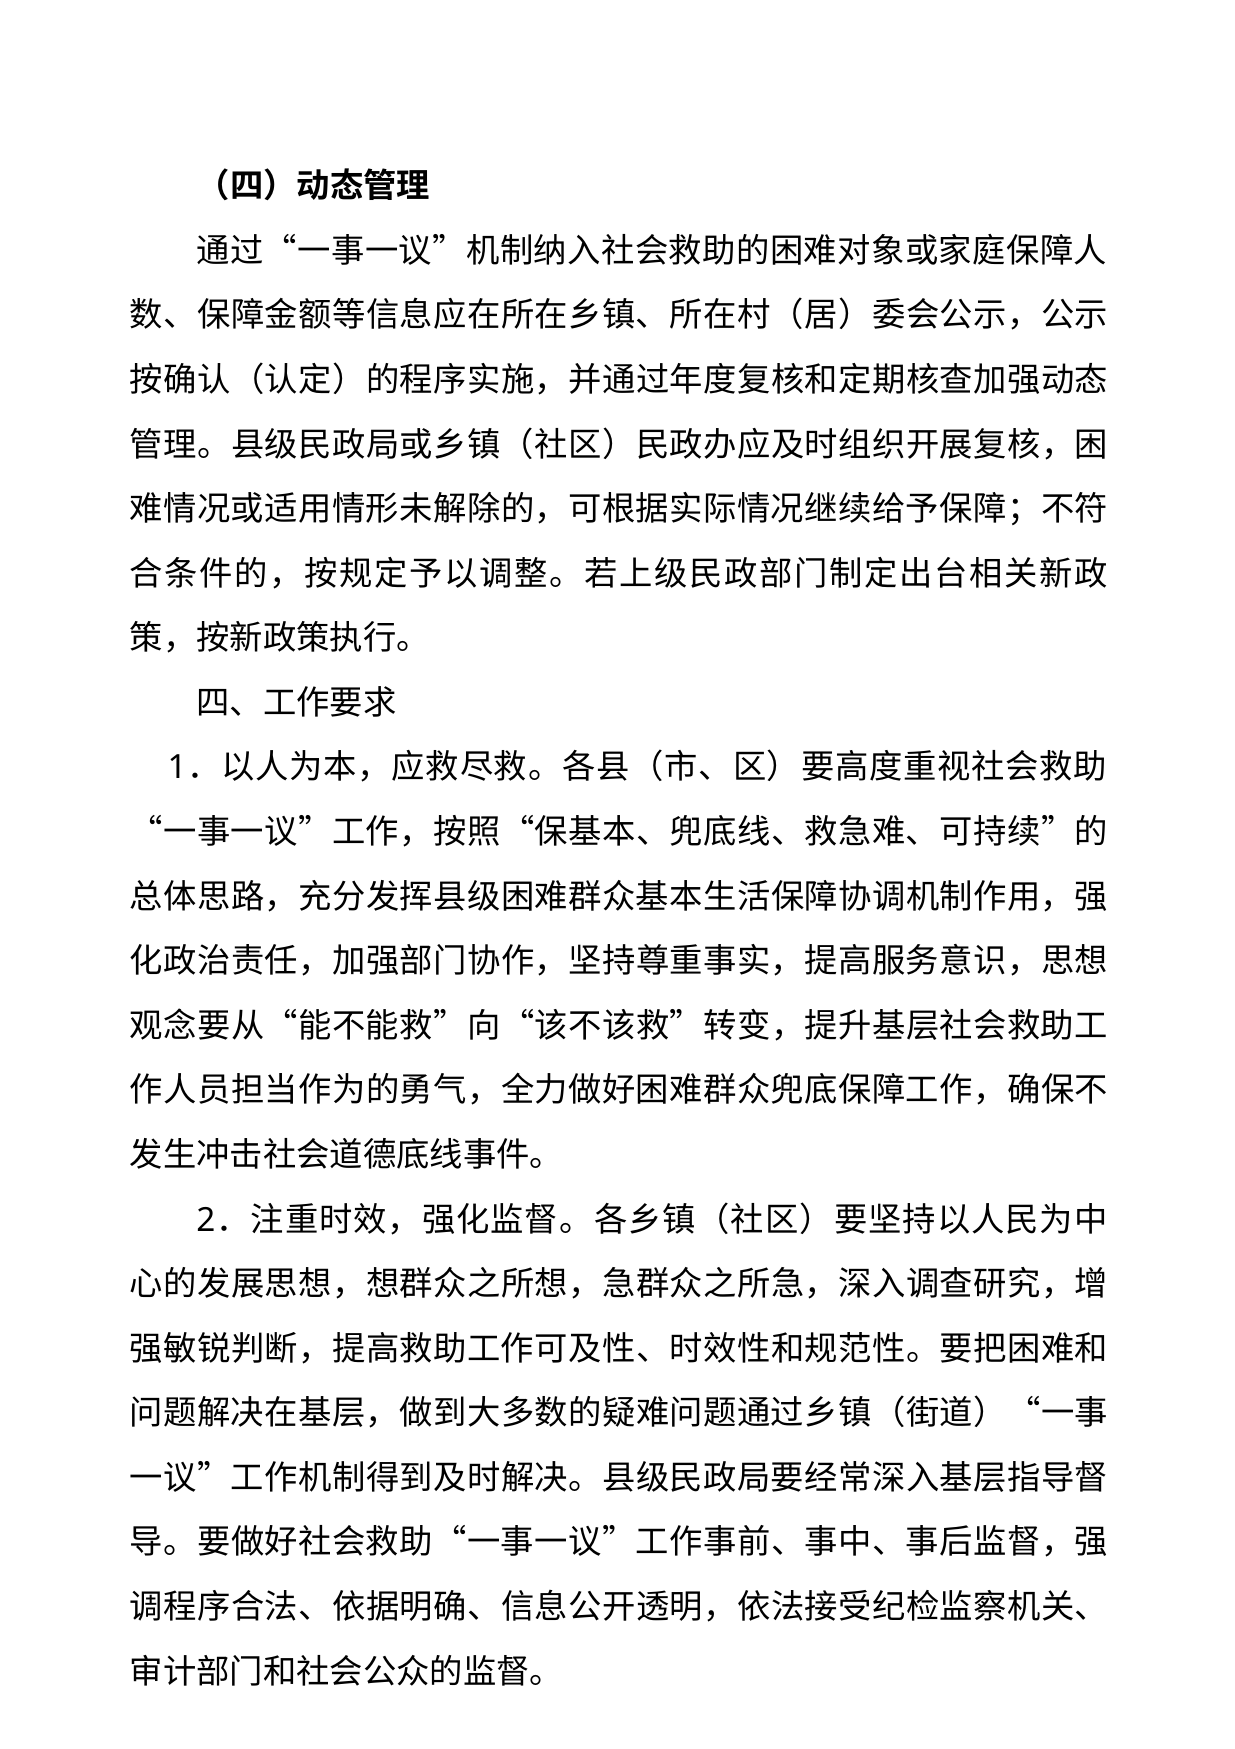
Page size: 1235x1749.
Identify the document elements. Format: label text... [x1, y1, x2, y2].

text 1．以人为本，应救尽救。各县（市、区）要高度重视社会救助“一事一议”工作，按照“保基本、兜底线、救急难、可持续”的总体思路，充分发挥县级困难群众基本生活保障协调机制作用，强化政治责任，加强部门协作，坚持尊重事实，提高服务意识，思想观念要从“能不能救”向“该不该救”转变，提升基层社会救助工作人员担当作为的勇气，全力做好困难群众兜底保障工作，确保不发生冲击社会道德底线事件。 [129, 727, 1108, 1179]
text 四、工作要求 [129, 663, 1108, 727]
text 通过“一事一议”机制纳入社会救助的困难对象或家庭保障人数、保障金额等信息应在所在乡镇、所在村（居）委会公示，公示按确认（认定）的程序实施，并通过年度复核和定期核查加强动态管理。县级民政局或乡镇（社区）民政办应及时组织开展复核，困难情况或适用情形未解除的，可根据实际情况继续给予保障；不符合条件的，按规定予以调整。若上级民政部门制定出台相关新政策，按新政策执行。 [129, 211, 1108, 663]
text 2．注重时效，强化监督。各乡镇（社区）要坚持以人民为中心的发展思想，想群众之所想，急群众之所急，深入调查研究，增强敏锐判断，提高救助工作可及性、时效性和规范性。要把困难和问题解决在基层，做到大多数的疑难问题通过乡镇（街道）“一事一议”工作机制得到及时解决。县级民政局要经常深入基层指导督导。要做好社会救助“一事一议”工作事前、事中、事后监督，强调程序合法、依据明确、信息公开透明，依法接受纪检监察机关、审计部门和社会公众的监督。 [129, 1179, 1108, 1696]
text （四）动态管理 [129, 146, 1108, 211]
